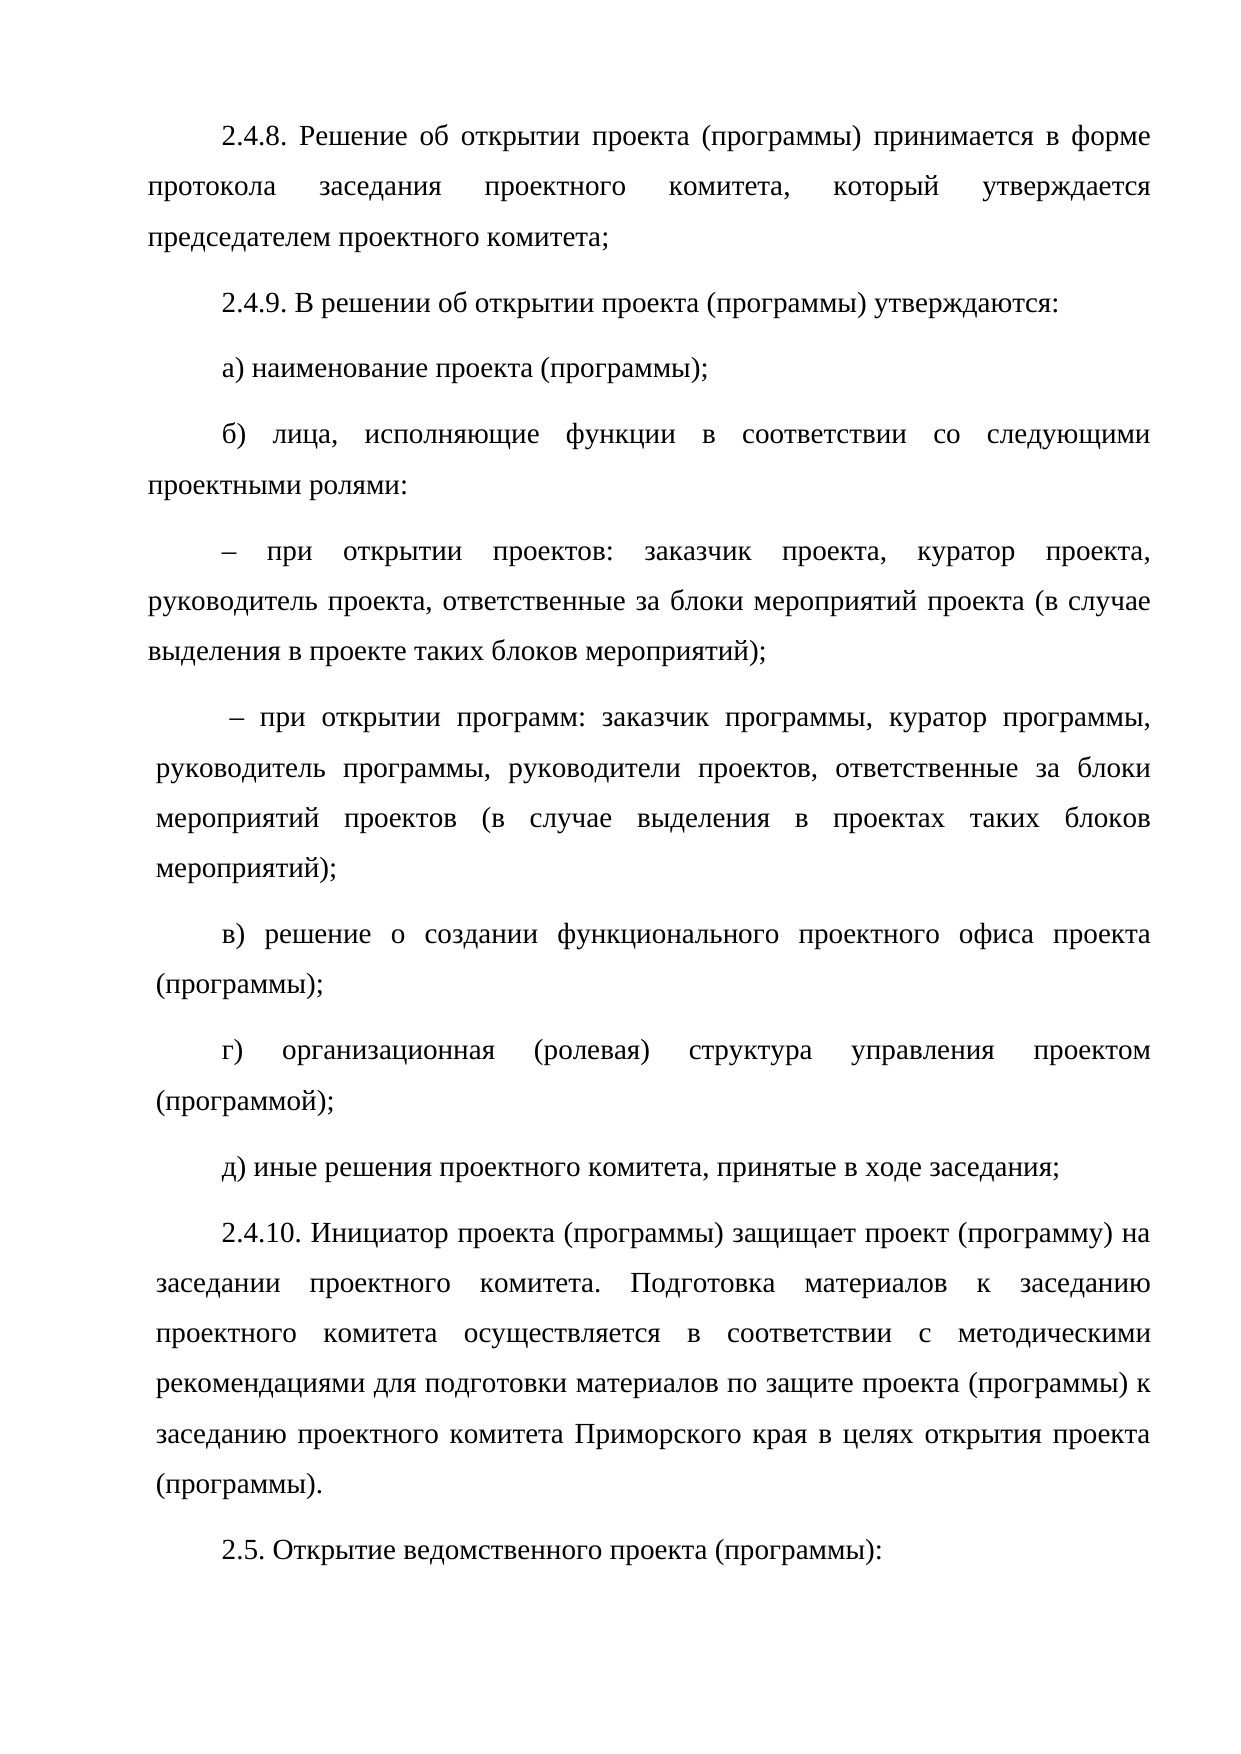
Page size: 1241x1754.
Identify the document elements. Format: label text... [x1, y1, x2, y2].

text – при открытии программ: заказчик программы, куратор программы, руководитель программы, руководители проектов, ответственные за блоки мероприятий проектов (в случае выделения в проектах таких блоков мероприятий); [156, 699, 1152, 884]
text 2.4.10. Инициатор проекта (программы) защищает проект (программу) на заседании проектного комитета. Подготовка материалов к заседанию проектного комитета осуществляется в соответствии с методическими рекомендациями для подготовки материалов по защите проекта (программы) к заседанию проектного комитета Приморского края в целях открытия проекта (программы). [156, 1215, 1152, 1500]
text а) наименование проекта (программы); [148, 351, 1152, 384]
text б) лица, исполняющие функции в соответствии со следующими проектными ролями: [148, 417, 1152, 500]
text 2.4.9. В решении об открытии проекта (программы) утверждаются: [148, 285, 1152, 318]
text в) решение о создании функционального проектного офиса проекта (программы); [156, 916, 1152, 1000]
text д) иные решения проектного комитета, принятые в ходе заседания; [156, 1149, 1152, 1182]
text 2.4.8. Решение об открытии проекта (программы) принимается в форме протокола заседания проектного комитета, который утверждается председателем проектного комитета; [148, 118, 1152, 252]
text – при открытии проектов: заказчик проекта, куратор проекта, руководитель проекта, ответственные за блоки мероприятий проекта (в случае выделения в проекте таких блоков мероприятий); [148, 533, 1152, 667]
text 2.5. Открытие ведомственного проекта (программы): [156, 1532, 1152, 1566]
text г) организационная (ролевая) структура управления проектом (программой); [156, 1032, 1152, 1116]
